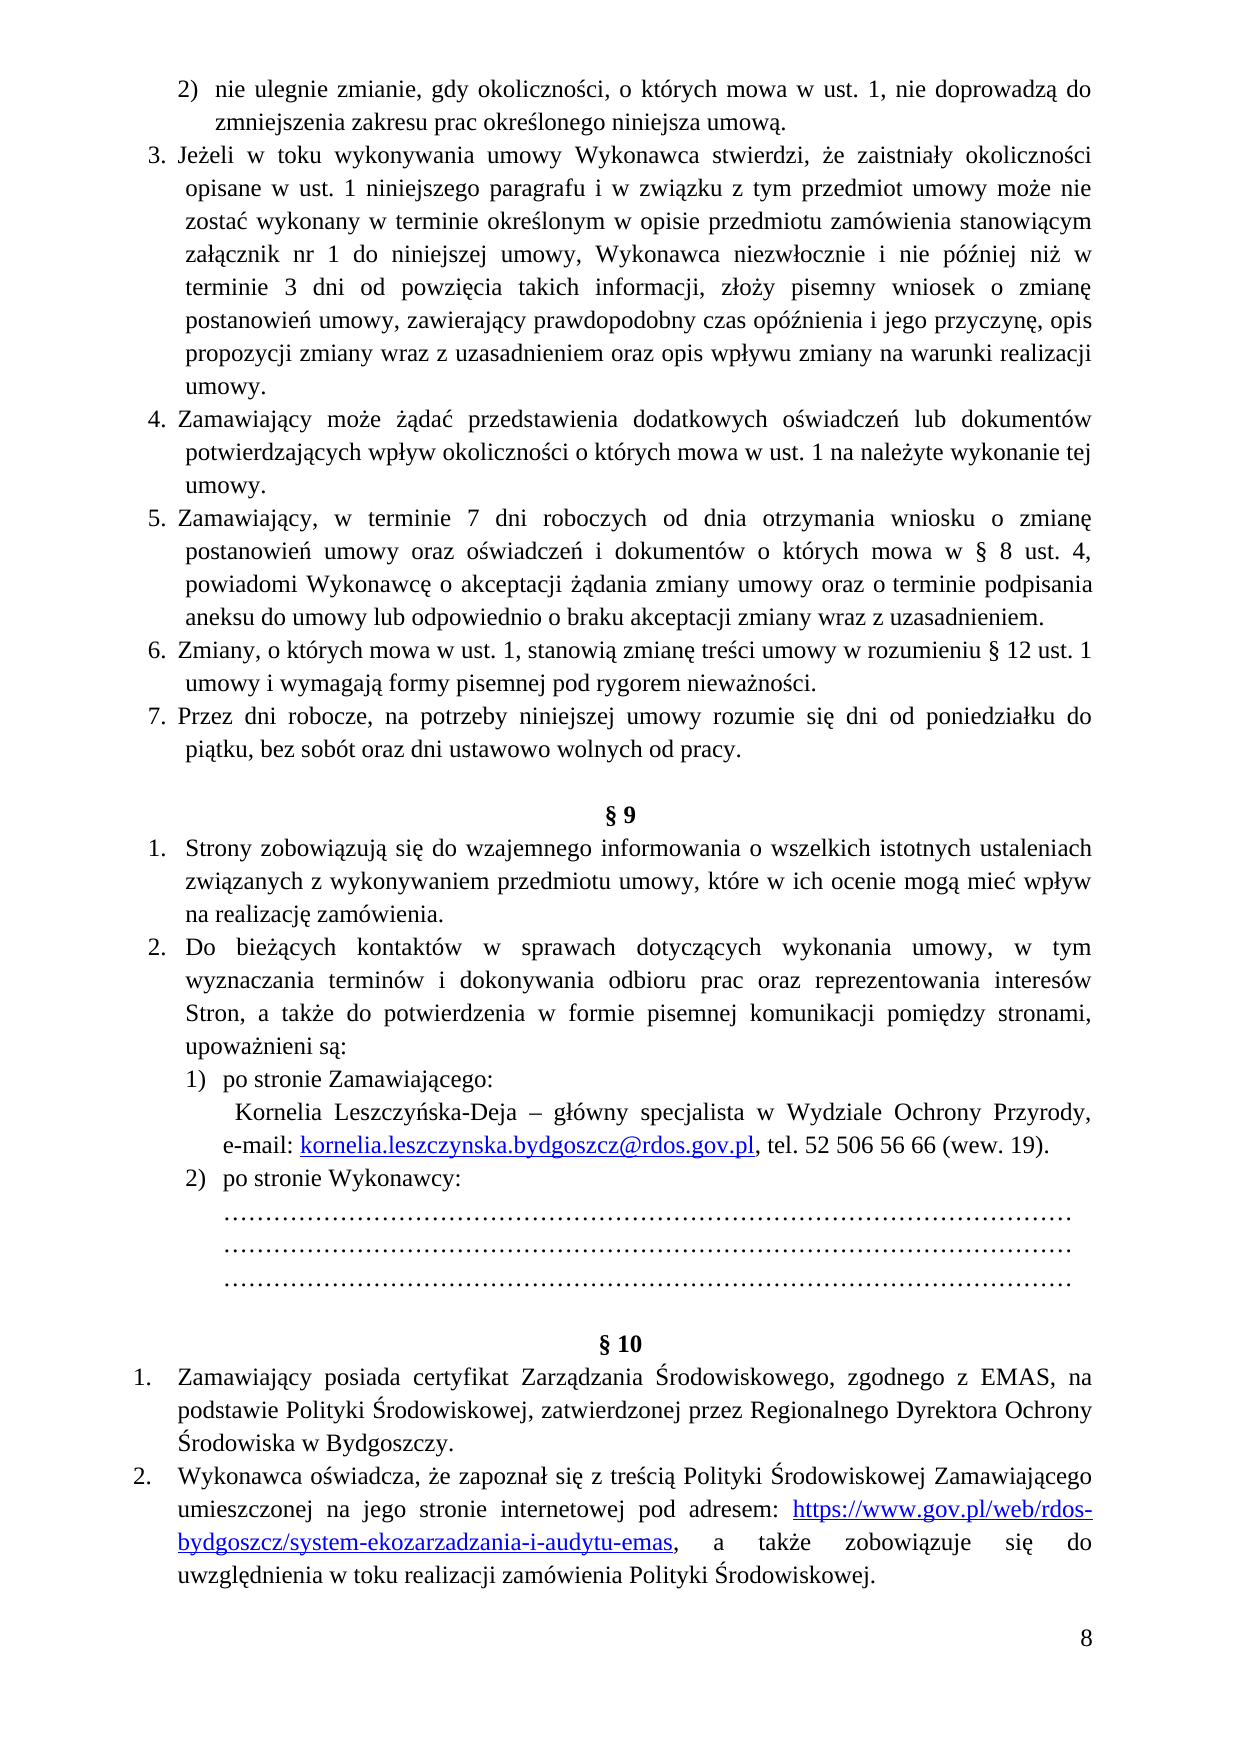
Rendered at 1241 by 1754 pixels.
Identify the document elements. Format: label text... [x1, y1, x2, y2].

list Przez dni robocze, na potrzeby niniejszej umowy rozumie się dni od poniedziałku do piątku, bez sobót oraz dni ustawowo wolnych od pracy. [148, 701, 1093, 763]
list Strony zobowiązują się do wzajemnego informowania o wszelkich istotnych ustaleniach związanych z wykonywaniem przedmiotu umowy, które w ich ocenie mogą mieć wpływ na realizację zamówienia. [148, 833, 1093, 928]
list Zamawiający posiada certyfikat Zarządzania Środowiskowego, zgodnego z EMAS, na podstawie Polityki Środowiskowej, zatwierdzonej przez Regionalnego Dyrektora Ochrony Środowiska w Bydgoszczy. [133, 1362, 1093, 1456]
text Kornelia Leszczyńska-Deja – główny specjalista w Wydziale Ochrony Przyrody, e-mail: kornelia.leszczynska.bydgoszcz@rdos.gov.pl, tel. 52 506 56 66 (wew. 19). [223, 1097, 1093, 1159]
text ……………………………………………………………………………………………………………………………………………………………………………………………………………………………………………………………………………… [223, 1197, 1093, 1291]
list po stronie Wykonawcy: [185, 1163, 1093, 1192]
list Zamawiający może żądać przedstawienia dodatkowych oświadczeń lub dokumentów potwierdzających wpływ okoliczności o których mowa w ust. 1 na należyte wykonanie tej umowy. [148, 404, 1093, 499]
list nie ulegnie zmianie, gdy okoliczności, o których mowa w ust. 1, nie doprowadzą do zmniejszenia zakresu prac określonego niniejsza umową. [177, 74, 1093, 136]
list po stronie Zamawiającego: [185, 1064, 1093, 1093]
list § 9 [148, 800, 1093, 829]
list Zmiany, o których mowa w ust. 1, stanowią zmianę treści umowy w rozumieniu § 12 ust. 1 umowy i wymagają formy pisemnej pod rygorem nieważności. [148, 635, 1093, 697]
list Do bieżących kontaktów w sprawach dotyczących wykonania umowy, w tym wyznaczania terminów i dokonywania odbioru prac oraz reprezentowania interesów Stron, a także do potwierdzenia w formie pisemnej komunikacji pomiędzy stronami, upoważnieni są: [148, 932, 1093, 1060]
list Wykonawca oświadcza, że zapoznał się z treścią Polityki Środowiskowej Zamawiającego umieszczonej na jego stronie internetowej pod adresem: https://www.gov.pl/web/rdos-bydgoszcz/system-ekozarzadzania-i-audytu-emas, a także zobowiązuje się do uwzględnienia w toku realizacji zamówienia Polityki Środowiskowej. [133, 1461, 1093, 1588]
list Jeżeli w toku wykonywania umowy Wykonawca stwierdzi, że zaistniały okoliczności opisane w ust. 1 niniejszego paragrafu i w związku z tym przedmiot umowy może nie zostać wykonany w terminie określonym w opisie przedmiotu zamówienia stanowiącym załącznik nr 1 do niniejszej umowy, Wykonawca niezwłocznie i nie później niż w terminie 3 dni od powzięcia takich informacji, złoży pisemny wniosek o zmianę postanowień umowy, zawierający prawdopodobny czas opóźnienia i jego przyczynę, opis propozycji zmiany wraz z uzasadnieniem oraz opis wpływu zmiany na warunki realizacji umowy. [148, 140, 1093, 400]
text § 10 [148, 1329, 1093, 1357]
list Zamawiający, w terminie 7 dni roboczych od dnia otrzymania wniosku o zmianę postanowień umowy oraz oświadczeń i dokumentów o których mowa w § 8 ust. 4, powiadomi Wykonawcę o akceptacji żądania zmiany umowy oraz o terminie podpisania aneksu do umowy lub odpowiednio o braku akceptacji zmiany wraz z uzasadnieniem. [148, 503, 1093, 631]
